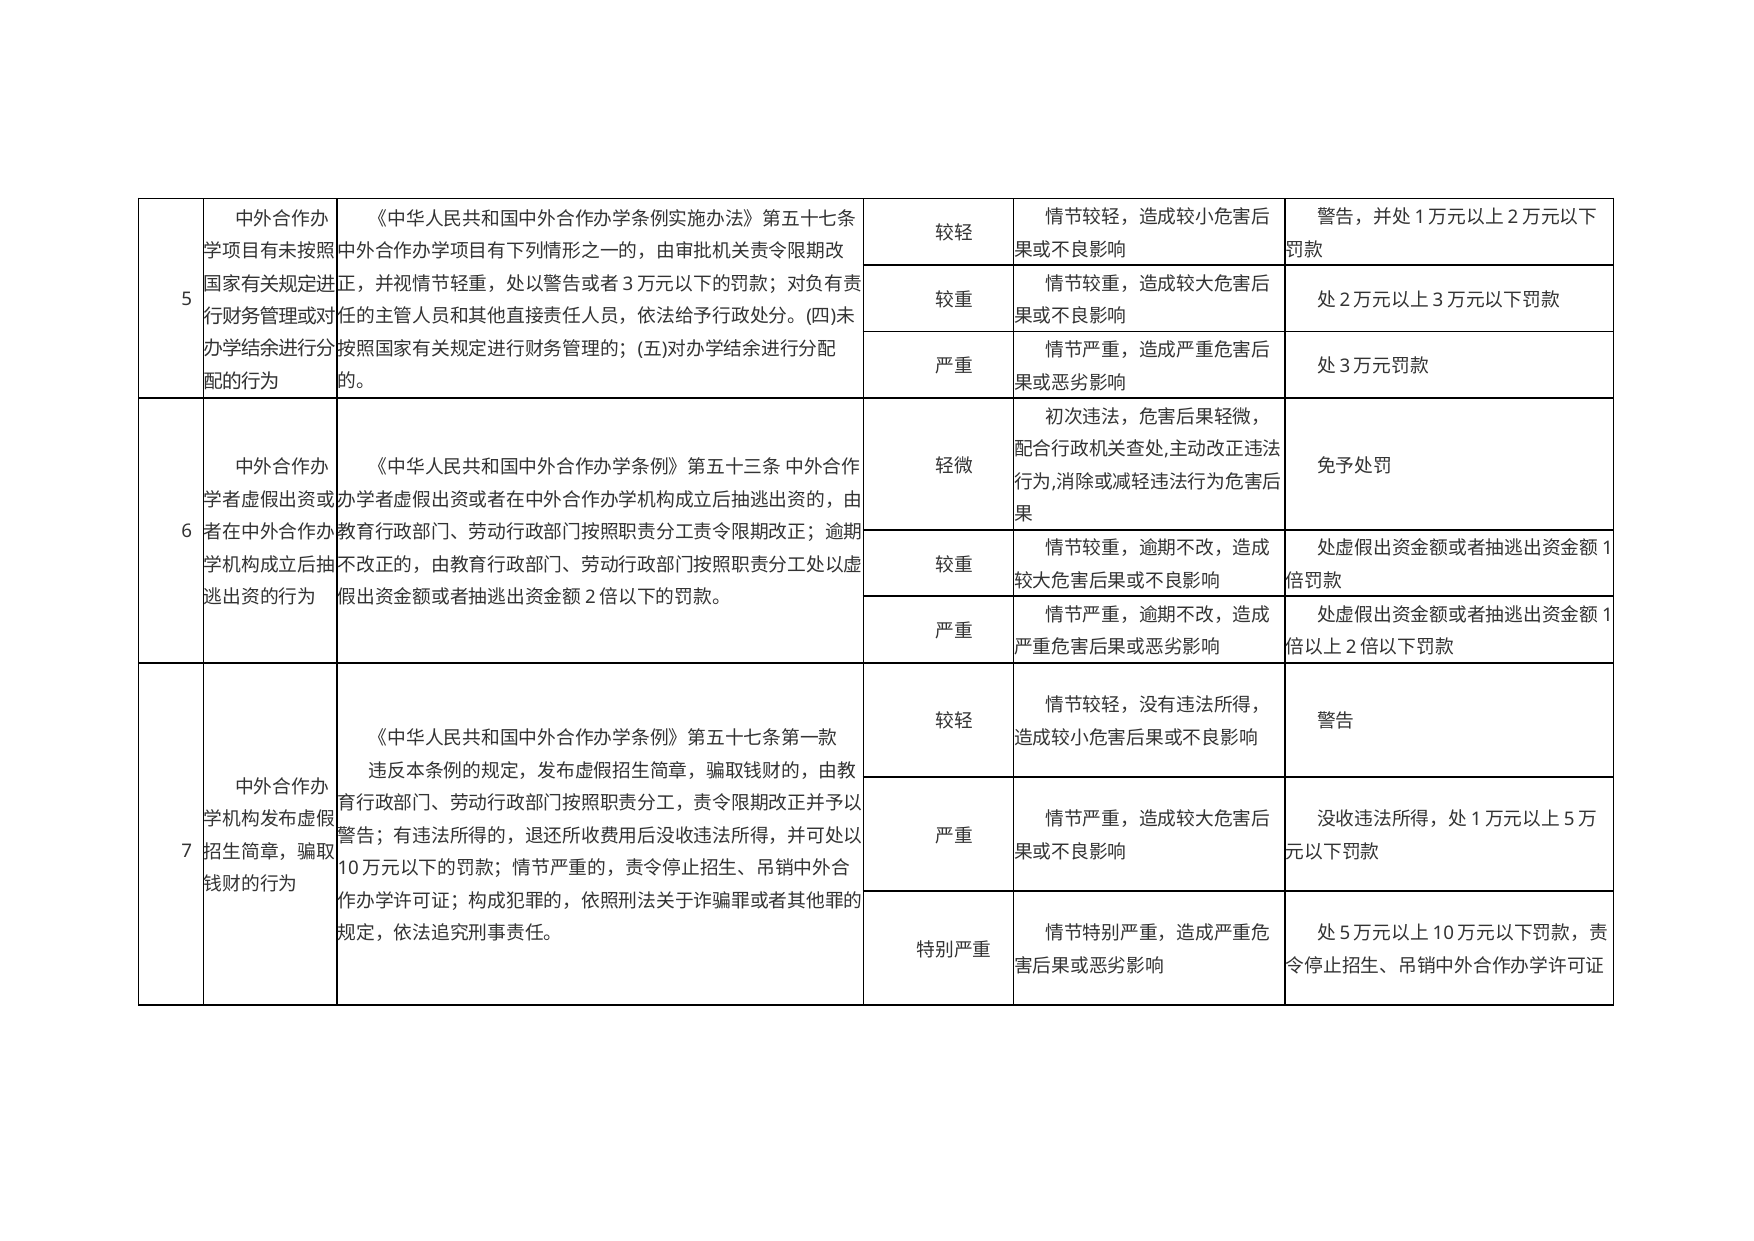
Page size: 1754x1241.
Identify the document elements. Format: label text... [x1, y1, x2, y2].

table_cell 情节较轻，没有违法所得，造成较小危害后果或不良影响 [1014, 664, 1284, 776]
table_cell 情节较重，逾期不改，造成较大危害后果或不良影响 [1014, 531, 1284, 595]
table_cell 中外合作办学机构发布虚假招生简章，骗取钱财的行为 [204, 664, 336, 1004]
table_cell 7 [139, 664, 203, 1004]
table_cell 处2万元以上3万元以下罚款 [1286, 266, 1613, 331]
table_cell 警告，并处1万元以上2万元以下罚款 [1286, 199, 1613, 264]
table_cell 中外合作办学者虚假出资或者在中外合作办学机构成立后抽逃出资的行为 [204, 399, 336, 662]
table_cell 情节较轻，造成较小危害后果或不良影响 [1014, 199, 1284, 264]
table_cell 严重 [864, 597, 1013, 662]
table_cell 处3万元罚款 [1286, 332, 1613, 397]
table_cell 5 [139, 199, 203, 397]
table_cell 轻微 [864, 399, 1013, 529]
table_cell 情节严重，逾期不改，造成严重危害后果或恶劣影响 [1014, 597, 1284, 662]
table_cell 严重 [864, 332, 1013, 397]
table_cell 较轻 [864, 664, 1013, 776]
table_cell 处虚假出资金额或者抽逃出资金额1倍罚款 [1286, 531, 1613, 595]
table_cell 严重 [864, 778, 1013, 890]
table_cell 免予处罚 [1286, 399, 1613, 529]
table_cell 情节严重，造成较大危害后果或不良影响 [1014, 778, 1284, 890]
table_cell 较重 [864, 531, 1013, 595]
table_cell 初次违法，危害后果轻微，配合行政机关查处,主动改正违法行为,消除或减轻违法行为危害后果 [1014, 399, 1284, 529]
table_cell 情节特别严重，造成严重危害后果或恶劣影响 [1014, 892, 1284, 1004]
table_cell 情节严重，造成严重危害后果或恶劣影响 [1014, 332, 1284, 397]
table_cell 处虚假出资金额或者抽逃出资金额1倍以上2倍以下罚款 [1286, 597, 1613, 662]
table_cell 中外合作办学项目有未按照国家有关规定进行财务管理或对办学结余进行分配的行为 [204, 199, 336, 397]
table_cell 《中华人民共和国中外合作办学条例》第五十三条 中外合作办学者虚假出资或者在中外合作办学机构成立后抽逃出资的，由教育行政部门、劳动行政部门按照职责分工责令限期改正；逾期不改正的，由教育行政部门、劳动行政部门按照职责分工处以虚假出资金额或者抽逃出资金额2倍以下的罚款。 [338, 399, 863, 662]
table_cell 警告 [1286, 664, 1613, 776]
table_cell 情节较重，造成较大危害后果或不良影响 [1014, 266, 1284, 331]
table_cell 没收违法所得，处1万元以上5万元以下罚款 [1286, 778, 1613, 890]
table_cell 较轻 [864, 199, 1013, 264]
table_cell 《中华人民共和国中外合作办学条例实施办法》第五十七条 中外合作办学项目有下列情形之一的，由审批机关责令限期改正，并视情节轻重，处以警告或者3万元以下的罚款；对负有责任的主管人员和其他直接责任人员，依法给予行政处分。(四)未按照国家有关规定进行财务管理的；(五)对办学结余进行分配的。 [338, 199, 863, 397]
table_cell 较重 [864, 266, 1013, 331]
table_cell 特别严重 [864, 892, 1013, 1004]
table_cell 6 [139, 399, 203, 662]
table_cell 处5万元以上10万元以下罚款，责令停止招生、吊销中外合作办学许可证 [1286, 892, 1613, 1004]
table_cell 《中华人民共和国中外合作办学条例》第五十七条第一款 违反本条例的规定，发布虚假招生简章，骗取钱财的，由教育行政部门、劳动行政部门按照职责分工，责令限期改正并予以警告；有违法所得的，退还所收费用后没收违法所得，并可处以10万元以下的罚款；情节严重的，责令停止招生、吊销中外合作办学许可证；构成犯罪的，依照刑法关于诈骗罪或者其他罪的规定，依法追究刑事责任。 [338, 664, 863, 1004]
